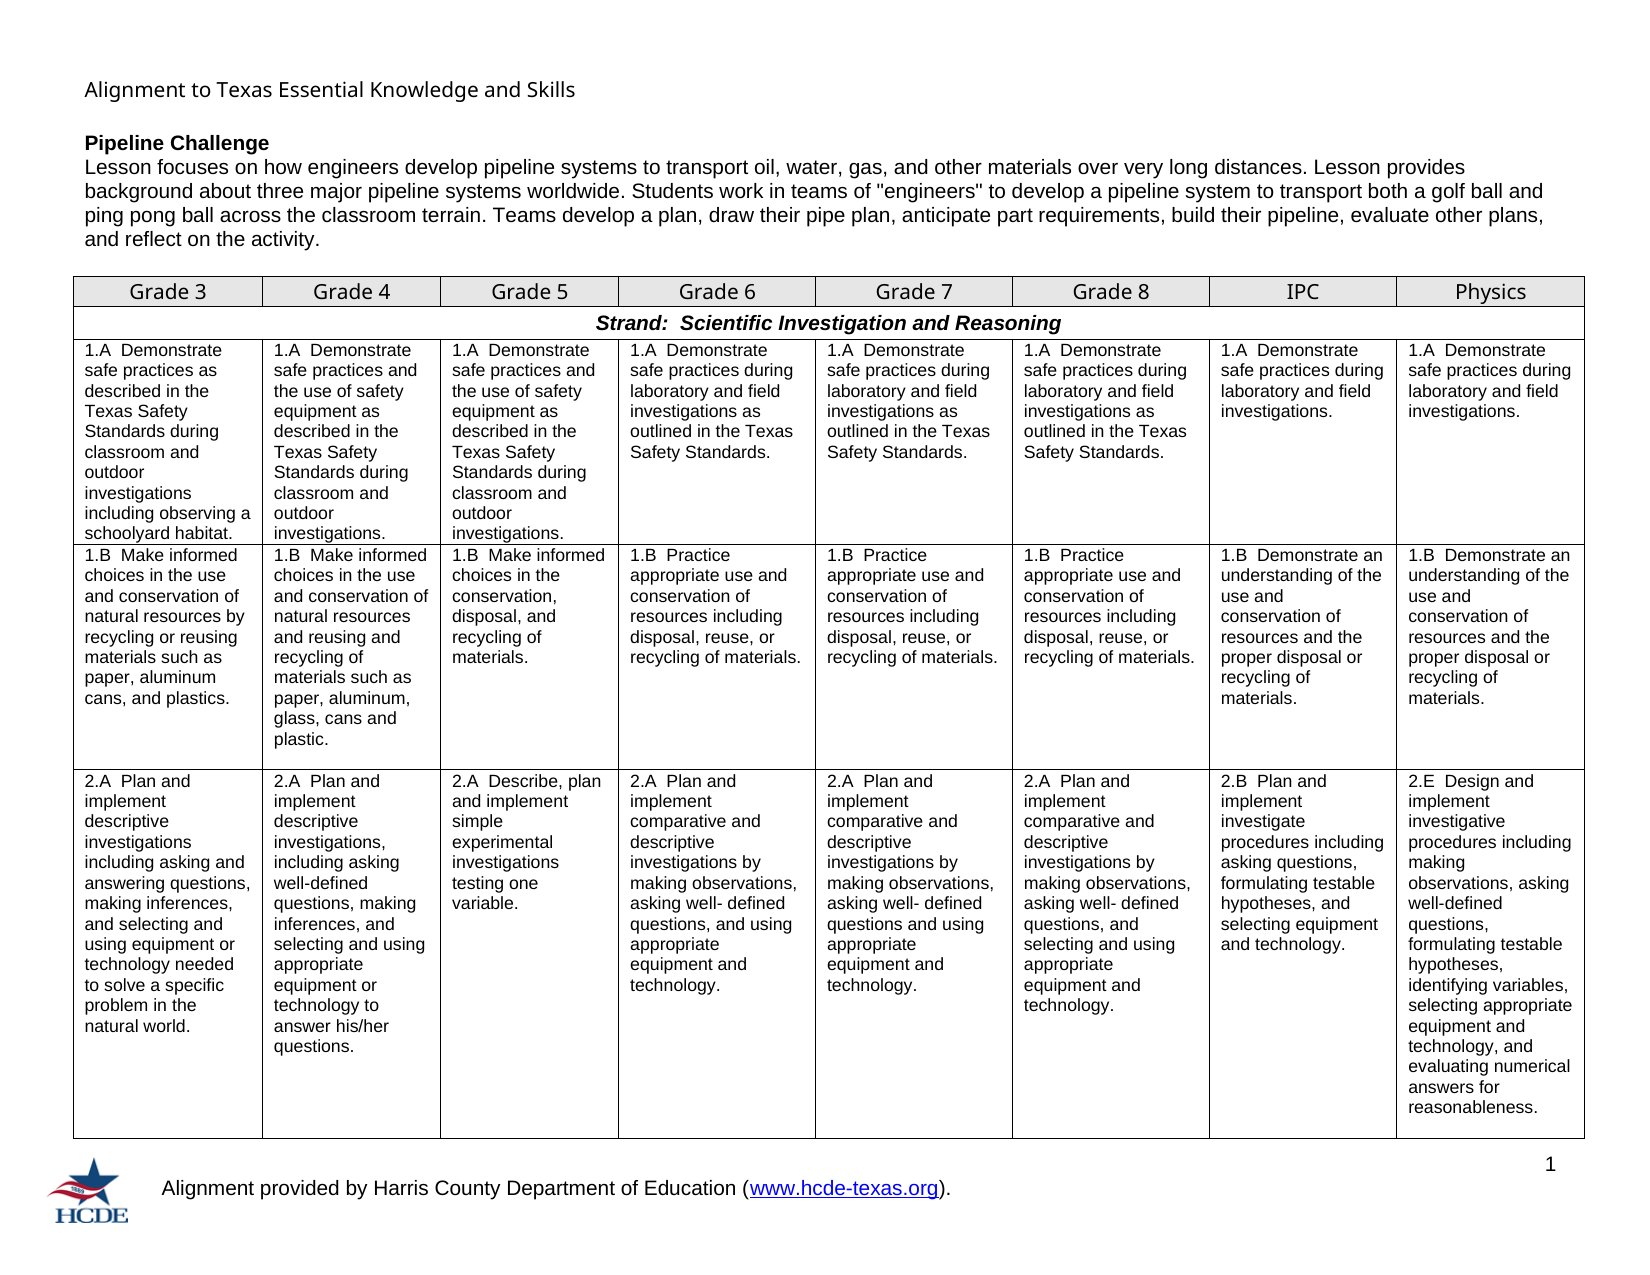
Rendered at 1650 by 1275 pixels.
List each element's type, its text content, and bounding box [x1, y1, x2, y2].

table_cell 1.A Demonstrate safe practices during laboratory and field investigations. [1210, 340, 1396, 544]
table_cell 2.B Plan and implement investigate procedures including asking questions, formulating testable hypotheses, and selecting equipment and technology. [1210, 770, 1396, 1138]
table_header Grade 8 [1013, 277, 1209, 306]
table_header Grade 4 [263, 277, 440, 306]
table_cell 1.A Demonstrate safe practices and the use of safety equipment as described in the Texas Safety Standards during classroom and outdoor investigations. [263, 340, 440, 544]
table_cell 1.B Demonstrate an understanding of the use and conservation of resources and the proper disposal or recycling of materials. [1397, 545, 1584, 769]
table_header Physics [1397, 277, 1584, 306]
table_cell 1.B Practice appropriate use and conservation of resources including disposal, reuse, or recycling of materials. [1013, 545, 1209, 769]
picture [46, 1157, 128, 1223]
table_cell 1.B Practice appropriate use and conservation of resources including disposal, reuse, or recycling of materials. [619, 545, 815, 769]
table_cell 2.A Plan and implement descriptive investigations including asking and answering questions, making inferences, and selecting and using equipment or technology needed to solve a specific problem in the natural world. [74, 770, 262, 1138]
text Pipeline Challenge Lesson focuses on how engineers develop pipeline systems to transport oil, water, gas, and other materials over very long distances. Lesson provides background about three major pipeline systems worldwide. Students work in teams of "engineers" to develop a pipeline system to transport both a golf ball and ping pong ball across the classroom terrain. Teams develop a plan, draw their pipe plan, anticipate part requirements, build their pipeline, evaluate other plans, and reflect on the activity. [84, 131, 1556, 251]
table_cell 1.A Demonstrate safe practices during laboratory and field investigations as outlined in the Texas Safety Standards. [1013, 340, 1209, 544]
table_cell 1.A Demonstrate safe practices and the use of safety equipment as described in the Texas Safety Standards during classroom and outdoor investigations. [441, 340, 618, 544]
table_cell 2.A Plan and implement comparative and descriptive investigations by making observations, asking well- defined questions, and selecting and using appropriate equipment and technology. [1013, 770, 1209, 1138]
table_cell : Scientific Investigation and Reasoning [74, 307, 1584, 338]
table_cell 1.A Demonstrate safe practices during laboratory and field investigations as outlined in the Texas Safety Standards. [816, 340, 1012, 544]
table_cell 1.B Demonstrate an understanding of the use and conservation of resources and the proper disposal or recycling of materials. [1210, 545, 1396, 769]
table_cell 1.B Make informed choices in the use and conservation of natural resources and reusing and recycling of materials such as paper, aluminum, glass, cans and plastic. [263, 545, 440, 769]
table_header Grade 5 [441, 277, 618, 306]
table_cell 2.A Describe, plan and implement simple experimental investigations testing one variable. [441, 770, 618, 1138]
table_cell 1.B Practice appropriate use and conservation of resources including disposal, reuse, or recycling of materials. [816, 545, 1012, 769]
table_cell 1.B Make informed choices in the conservation, disposal, and recycling of materials. [441, 545, 618, 769]
table_header IPC [1210, 277, 1396, 306]
table_cell 2.E Design and implement investigative procedures including making observations, asking well-defined questions, formulating testable hypotheses, identifying variables, selecting appropriate equipment and technology, and evaluating numerical answers for reasonableness. [1397, 770, 1584, 1138]
table_cell 1.B Make informed choices in the use and conservation of natural resources by recycling or reusing materials such as paper, aluminum cans, and plastics. [74, 545, 262, 769]
table_cell 1.A Demonstrate safe practices during laboratory and field investigations as outlined in the Texas Safety Standards. [619, 340, 815, 544]
table_cell 2.A Plan and implement comparative and descriptive investigations by making observations, asking well- defined questions, and using appropriate equipment and technology. [619, 770, 815, 1138]
table_header Grade 6 [619, 277, 815, 306]
table_cell 2.A Plan and implement comparative and descriptive investigations by making observations, asking well- defined questions and using appropriate equipment and technology. [816, 770, 1012, 1138]
table_cell 1.A Demonstrate safe practices as described in the Texas Safety Standards during classroom and outdoor investigations including observing a schoolyard habitat. [74, 340, 262, 544]
table_cell 2.A Plan and implement descriptive investigations, including asking well-defined questions, making inferences, and selecting and using appropriate equipment or technology to answer his/her questions. [263, 770, 440, 1138]
table_cell 1.A Demonstrate safe practices during laboratory and field investigations. [1397, 340, 1584, 544]
table_header Grade 7 [816, 277, 1012, 306]
table_header Grade 3 [74, 277, 262, 306]
